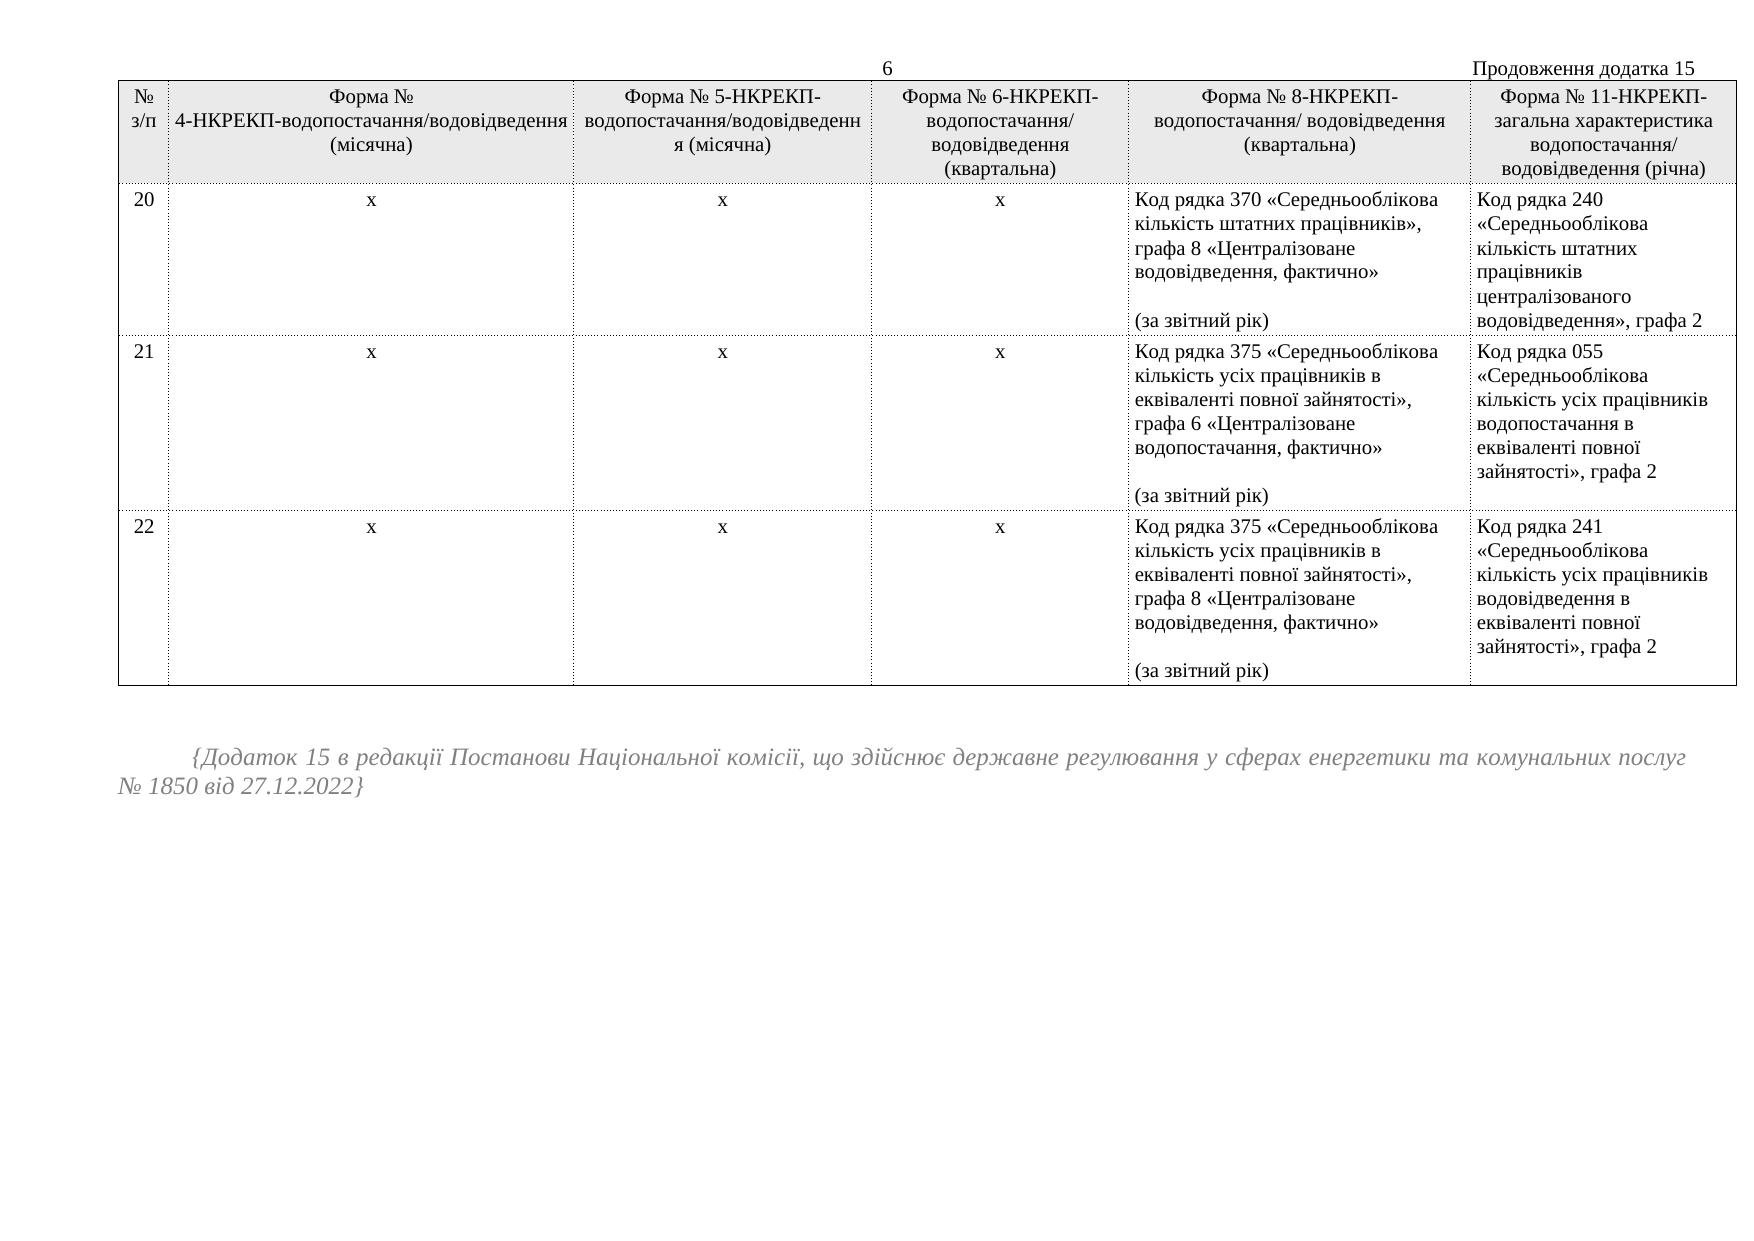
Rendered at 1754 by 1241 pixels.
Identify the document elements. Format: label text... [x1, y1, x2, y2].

table_cell х [574, 510, 872, 685]
table_cell 22 [119, 510, 169, 685]
table_header № з/п [119, 81, 169, 183]
table_header Форма № 11-НКРЕКП-загальна характеристика водопостачання/ водовідведення (річна) [1471, 81, 1736, 183]
table_cell Код рядка 240 «Середньооблікова кількість штатних працівників централізованого водовідведення», графа 2 [1471, 183, 1736, 334]
table_cell х [574, 183, 872, 334]
table_cell Код рядка 375 «Середньооблікова кількість усіх працівників в еквіваленті повної зайнятості», графа 8 «Централізоване водовідведення, фактично» (за звітний рік) [1129, 510, 1471, 685]
table_cell Код рядка 241 «Середньооблікова кількість усіх працівників водовідведення в еквіваленті повної зайнятості», графа 2 [1471, 510, 1736, 685]
table_header Форма № 8-НКРЕКП-водопостачання/ водовідведення (квартальна) [1129, 81, 1471, 183]
table_cell х [872, 183, 1129, 334]
table_cell 21 [119, 335, 169, 510]
table_cell Код рядка 055 «Середньооблікова кількість усіх працівників водопостачання в еквіваленті повної зайнятості», графа 2 [1471, 335, 1736, 510]
table_cell х [169, 335, 573, 510]
table_cell х [872, 335, 1129, 510]
table_header Форма № 5-НКРЕКП- водопостачання/водовідведення (місячна) [574, 81, 872, 183]
table_header Форма № 6-НКРЕКП-водопостачання/ водовідведення (квартальна) [872, 81, 1129, 183]
table_cell 20 [119, 183, 169, 334]
table_cell х [169, 510, 573, 685]
text {Додаток 15 в редакції Постанови Національної комісії, що здійснює державне регулювання у сферах енергетики та комунальних послуг № 1850 від 27.12.2022} [118, 742, 1695, 800]
table_cell Код рядка 375 «Середньооблікова кількість усіх працівників в еквіваленті повної зайнятості», графа 6 «Централізоване водопостачання, фактично» (за звітний рік) [1129, 335, 1471, 510]
table_cell х [574, 335, 872, 510]
table_cell Код рядка 370 «Середньооблікова кількість штатних працівників», графа 8 «Централізоване водовідведення, фактично» (за звітний рік) [1129, 183, 1471, 334]
table_cell х [872, 510, 1129, 685]
table_cell х [169, 183, 573, 334]
table_header Форма № 4-НКРЕКП-водопостачання/водовідведення (місячна) [169, 81, 573, 183]
